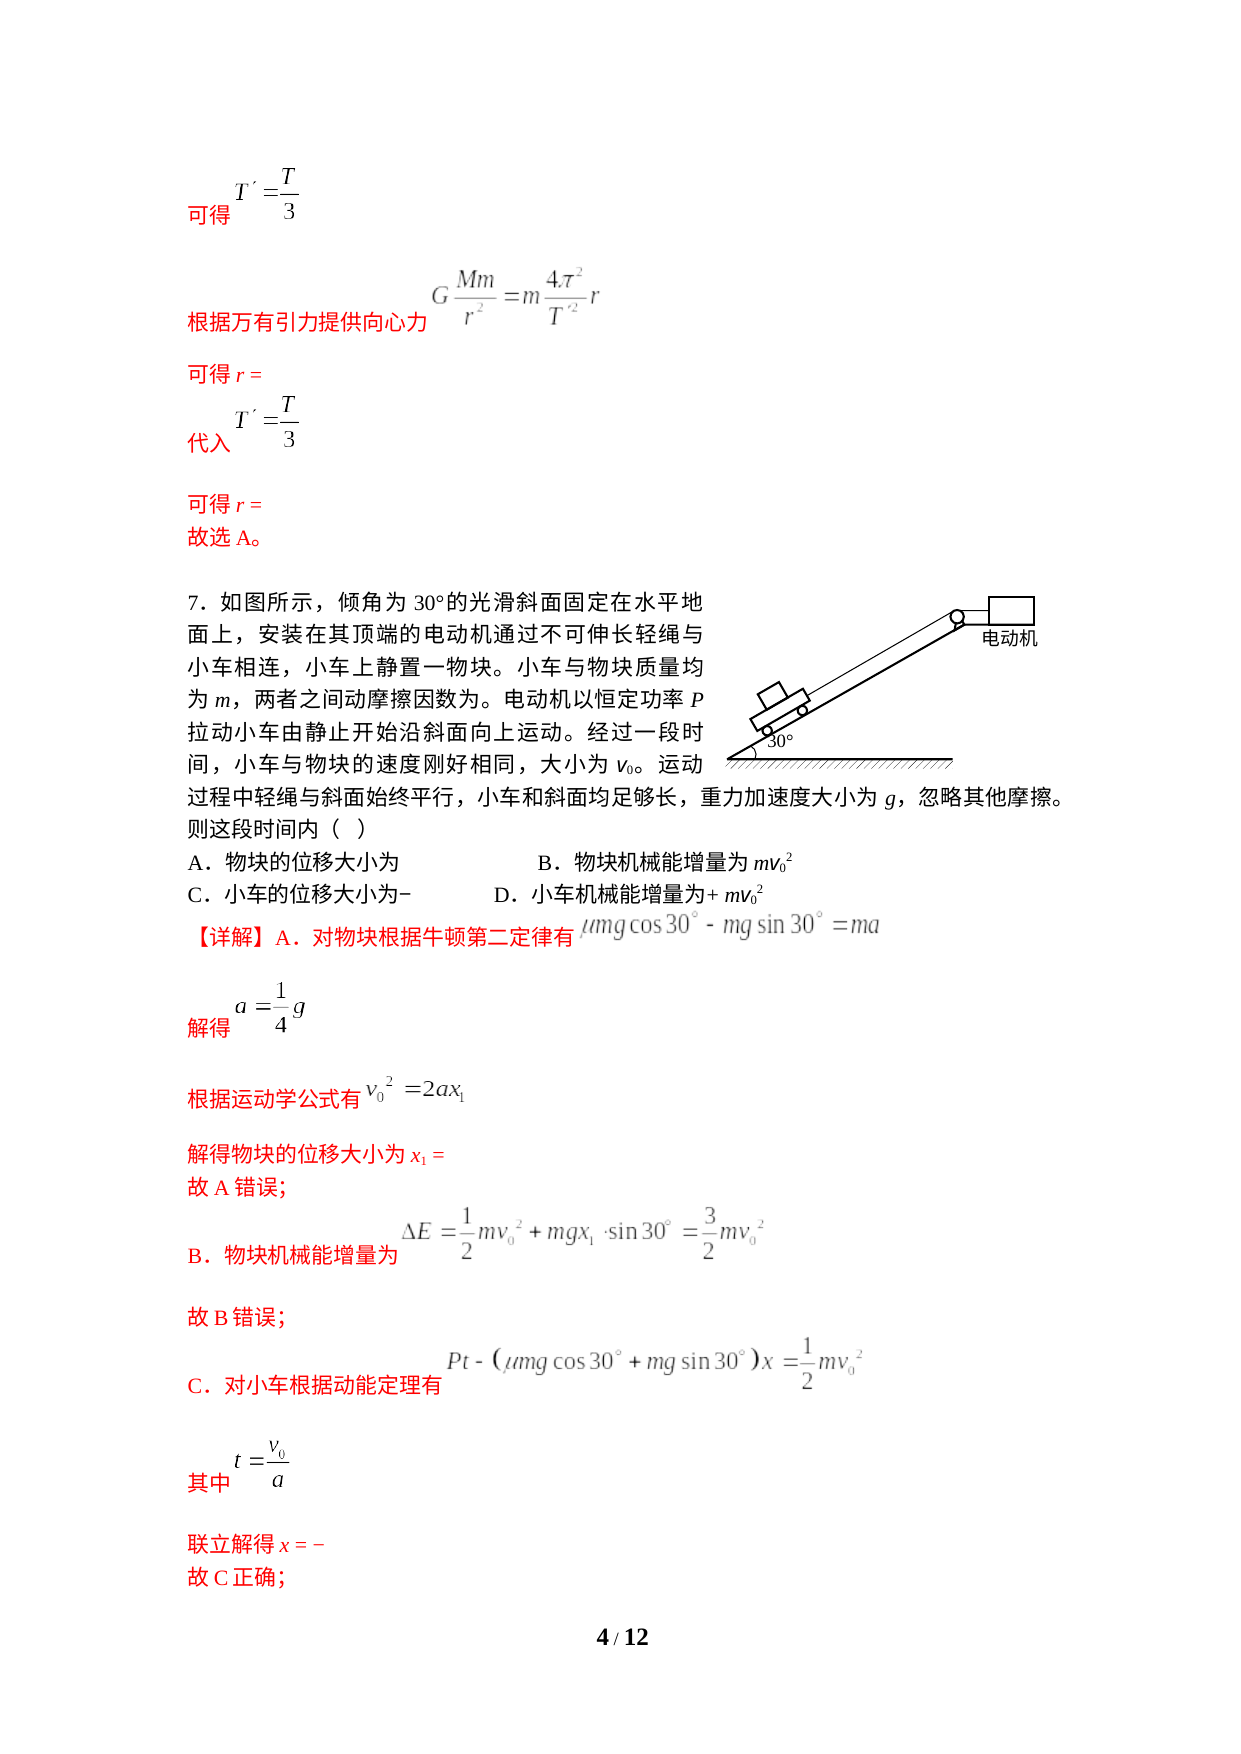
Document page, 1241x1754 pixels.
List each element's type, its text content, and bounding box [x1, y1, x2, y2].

text A．物块的位移大小为 B．物块机械能增量为mv02 [187, 844, 1053, 877]
text 根据运动学公式有 [187, 1072, 1053, 1137]
text 根据万有引力提供向心力 [187, 259, 1053, 357]
text 其中 [187, 1429, 1053, 1527]
text 代入 [187, 389, 1053, 487]
text 可得r = [187, 487, 1053, 519]
text 【详解】A．对物块根据牛顿第二定律有 [187, 909, 1053, 974]
text 联立解得x = − [187, 1527, 1053, 1559]
text 故C正确； [187, 1559, 1053, 1592]
text 解得 [187, 974, 1053, 1072]
text 可得 [187, 162, 1053, 259]
text 故A错误； [187, 1169, 1053, 1202]
text 可得r = [187, 357, 1053, 389]
text 故B错误； [187, 1299, 1053, 1332]
text 解得物块的位移大小为x1 = [187, 1137, 1053, 1169]
text C．对小车根据动能定理有 [187, 1332, 1053, 1429]
text C．小车的位移大小为− D．小车机械能增量为+ mv02 [187, 877, 1053, 909]
text 故选A。 [187, 519, 1053, 552]
text B．物块机械能增量为 [187, 1202, 1053, 1299]
list 如图所示，倾角为30°的光滑斜面固定在水平地面上，安装在其顶端的电动机通过不可伸长轻绳与小车相连，小车上静置一物块。小车与物块质量均为m，两者之间动摩擦因数为。电动机以恒定功率P拉动小车由静止开始沿斜面向上运动。经过一段时间，小车与物块的速度刚好相同，大小为v0。运动过程中轻绳与斜面始终平行，小车和斜面均足够长，重力加速度大小为g，忽略其他摩擦。则这段时间内（ ） [187, 584, 1053, 844]
